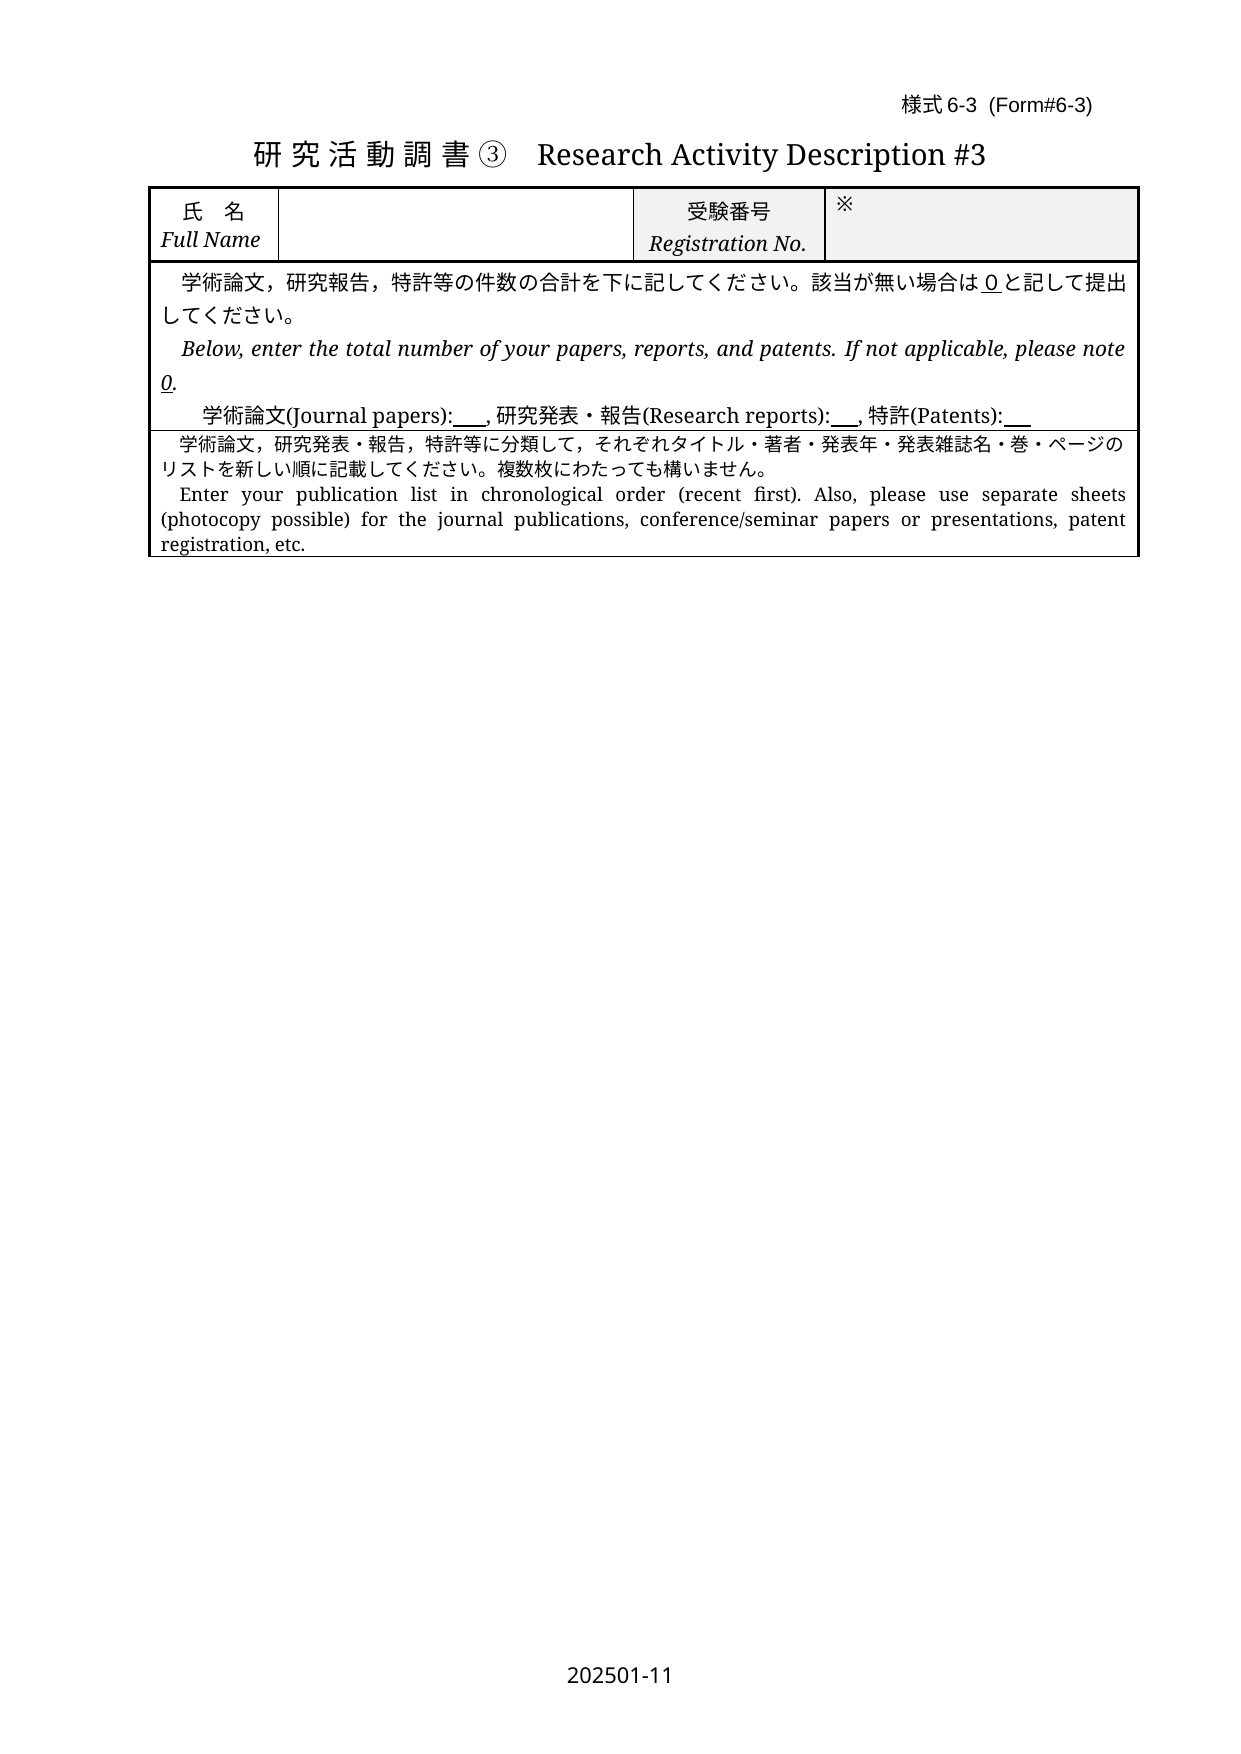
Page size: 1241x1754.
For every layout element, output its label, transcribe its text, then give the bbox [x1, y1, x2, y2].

table_header [279, 189, 633, 260]
table_cell 学術論文，研究発表・報告，特許等に分類して，それぞれタイトル・著者・発表年・発表雑誌名・巻・ページのリストを新しい順に記載してください。複数枚にわたっても構いません。 Enter your publication list in chronological order (recent first). Also, please use separate sheets (photocopy possible) for the journal publications, conference/seminar papers or presentations, patent registration, etc. [151, 431, 1137, 556]
table_header 氏 名 Full Name [151, 189, 278, 260]
text 研究活動調書 Research Activity Description #3 [148, 131, 1092, 174]
text 様式6-3 (Form#6-3) [148, 89, 1092, 119]
table_header ※ [826, 189, 1137, 260]
table_cell 学術論文，研究報告，特許等の件数の合計を下に記してください。該当が無い場合は０と記して提出してください。 Below, enter the total number of your papers, reports, and patents. If not applicable, please note 0. 学術論文(Journal papers): , 研究発表・報告(Research reports): , 特許(Patents): [151, 263, 1137, 430]
table_header 受験番号 Registration No. [634, 189, 824, 260]
